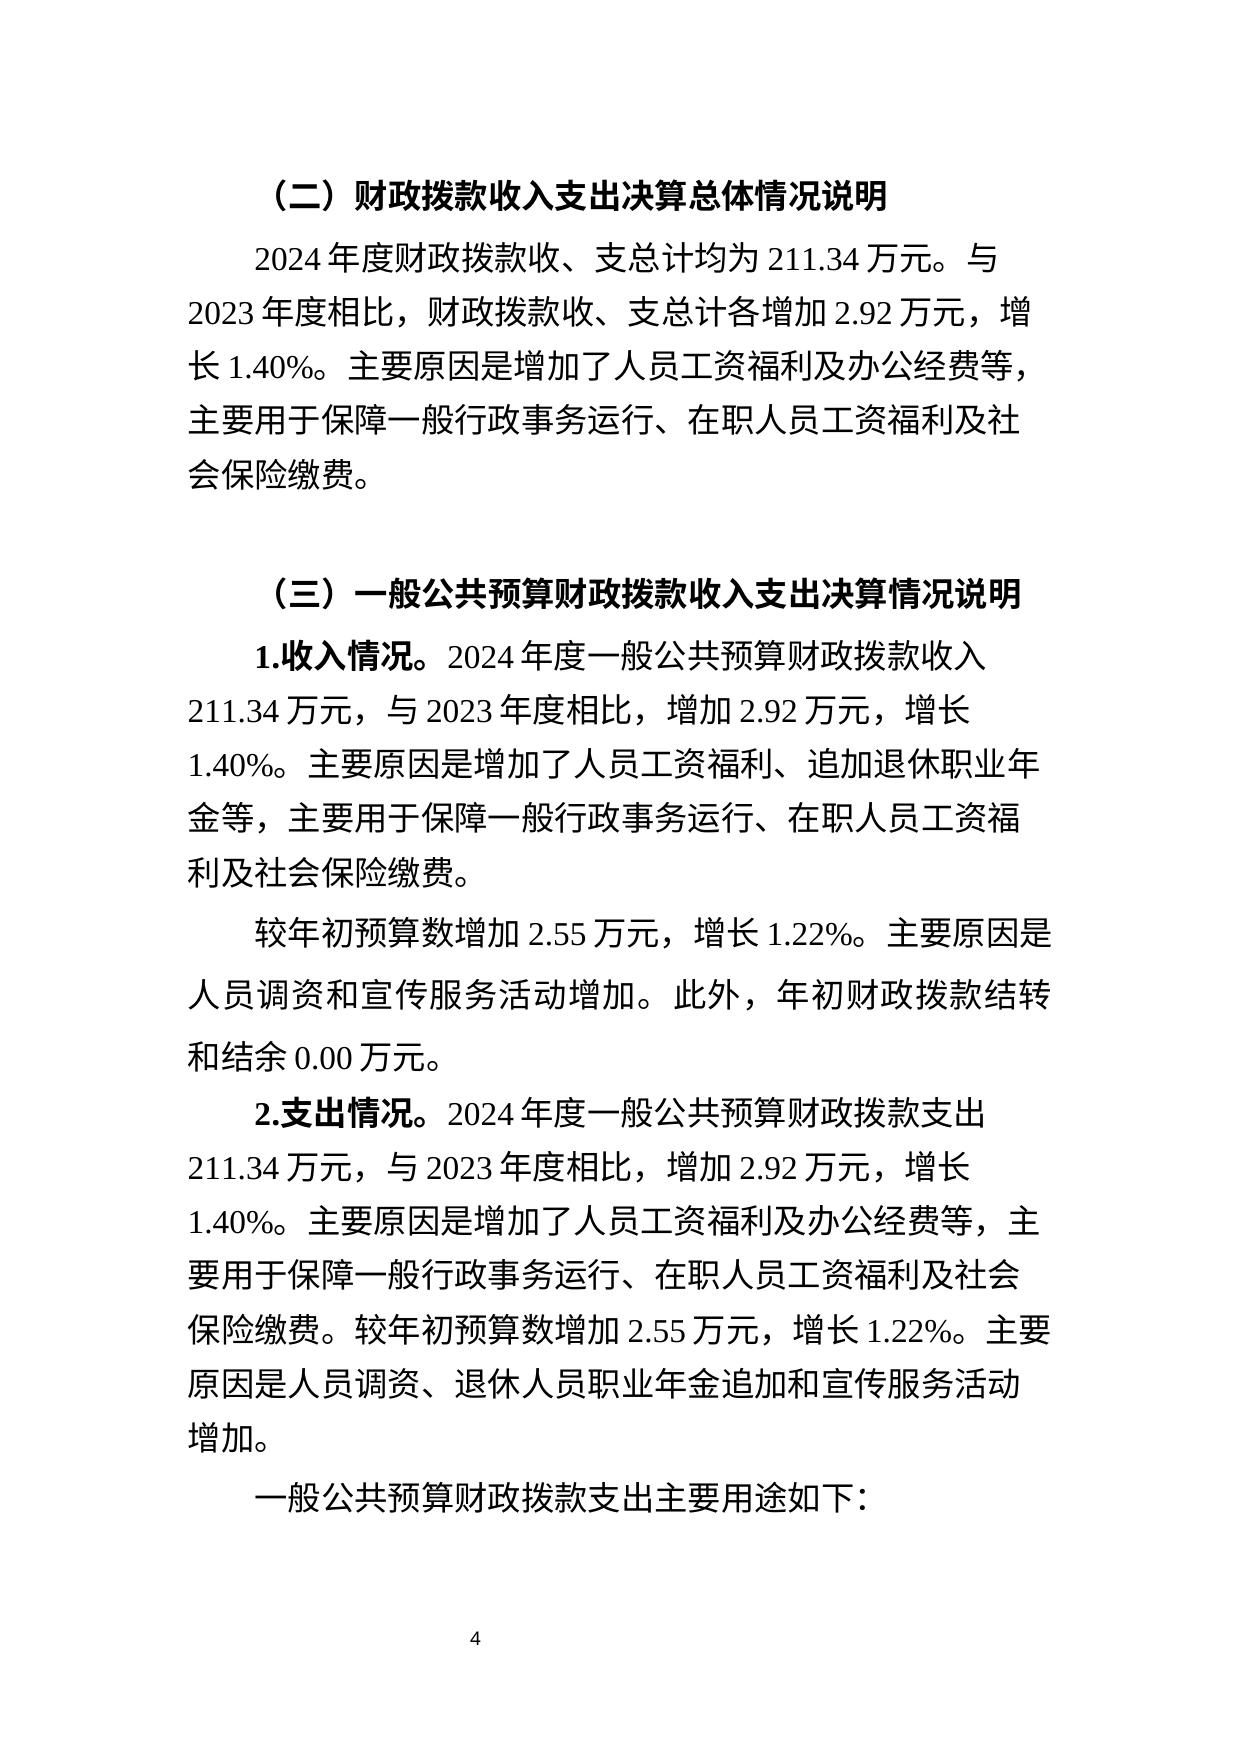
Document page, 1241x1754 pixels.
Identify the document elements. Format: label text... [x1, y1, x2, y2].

text （二）财政拨款收入支出决算总体情况说明 [187, 162, 1053, 227]
text 一般公共预算财政拨款支出主要用途如下： [187, 1461, 1053, 1523]
text 1.收入情况。2024年度一般公共预算财政拨款收入211.34万元，与2023年度相比，增加2.92万元，增长1.40%。主要原因是增加了人员工资福利、追加退休职业年金等，主要用于保障一般行政事务运行、在职人员工资福利及社会保险缴费。 [187, 625, 1053, 896]
text （三）一般公共预算财政拨款收入支出决算情况说明 [187, 560, 1053, 625]
text 2024年度财政拨款收、支总计均为211.34万元。与2023年度相比，财政拨款收、支总计各增加2.92万元，增长1.40%。主要原因是增加了人员工资福利及办公经费等，主要用于保障一般行政事务运行、在职人员工资福利及社会保险缴费。 [187, 227, 1053, 498]
text 较年初预算数增加2.55万元，增长1.22%。主要原因是人员调资和宣传服务活动增加。此外，年初财政拨款结转和结余0.00万元。 [187, 896, 1053, 1082]
text 2.支出情况。2024年度一般公共预算财政拨款支出211.34万元，与2023年度相比，增加2.92万元，增长1.40%。主要原因是增加了人员工资福利及办公经费等，主要用于保障一般行政事务运行、在职人员工资福利及社会保险缴费。较年初预算数增加2.55万元，增长1.22%。主要原因是人员调资、退休人员职业年金追加和宣传服务活动增加。 [187, 1082, 1053, 1461]
